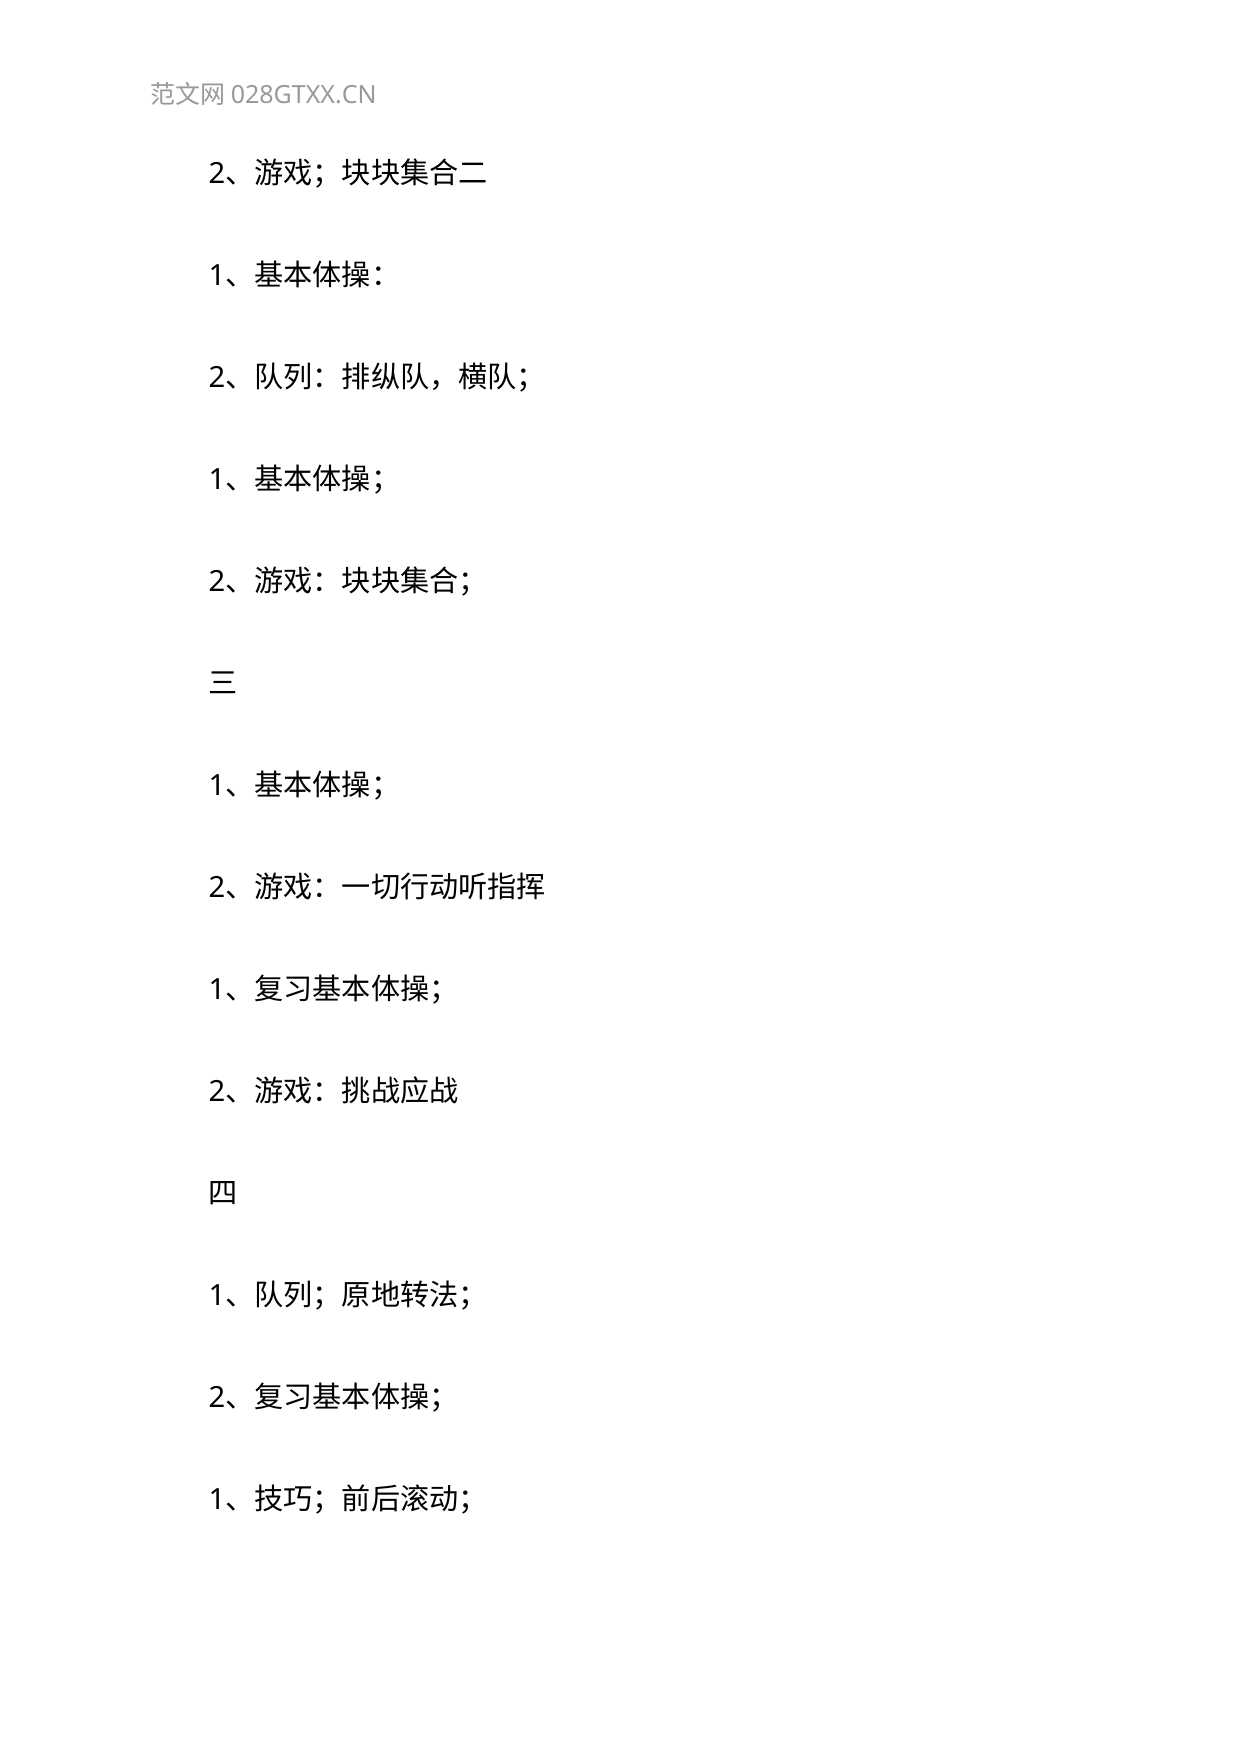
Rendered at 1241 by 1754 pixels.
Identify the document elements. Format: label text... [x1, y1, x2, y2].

text 1、复习基本体操； [150, 966, 1090, 1008]
text 1、基本体操： [150, 252, 1090, 294]
text 1、基本体操； [150, 456, 1090, 498]
text 2、游戏；块块集合二 [150, 150, 1090, 192]
text 2、游戏：挑战应战 [150, 1068, 1090, 1110]
text 1、技巧；前后滚动； [150, 1475, 1090, 1518]
text 2、复习基本体操； [150, 1373, 1090, 1416]
text 2、队列：排纵队，横队； [150, 354, 1090, 396]
text 四 [150, 1169, 1090, 1212]
text 三 [150, 660, 1090, 702]
text 1、基本体操； [150, 762, 1090, 804]
text 2、游戏：一切行动听指挥 [150, 864, 1090, 906]
text 1、队列；原地转法； [150, 1271, 1090, 1314]
text 2、游戏：块块集合； [150, 558, 1090, 600]
